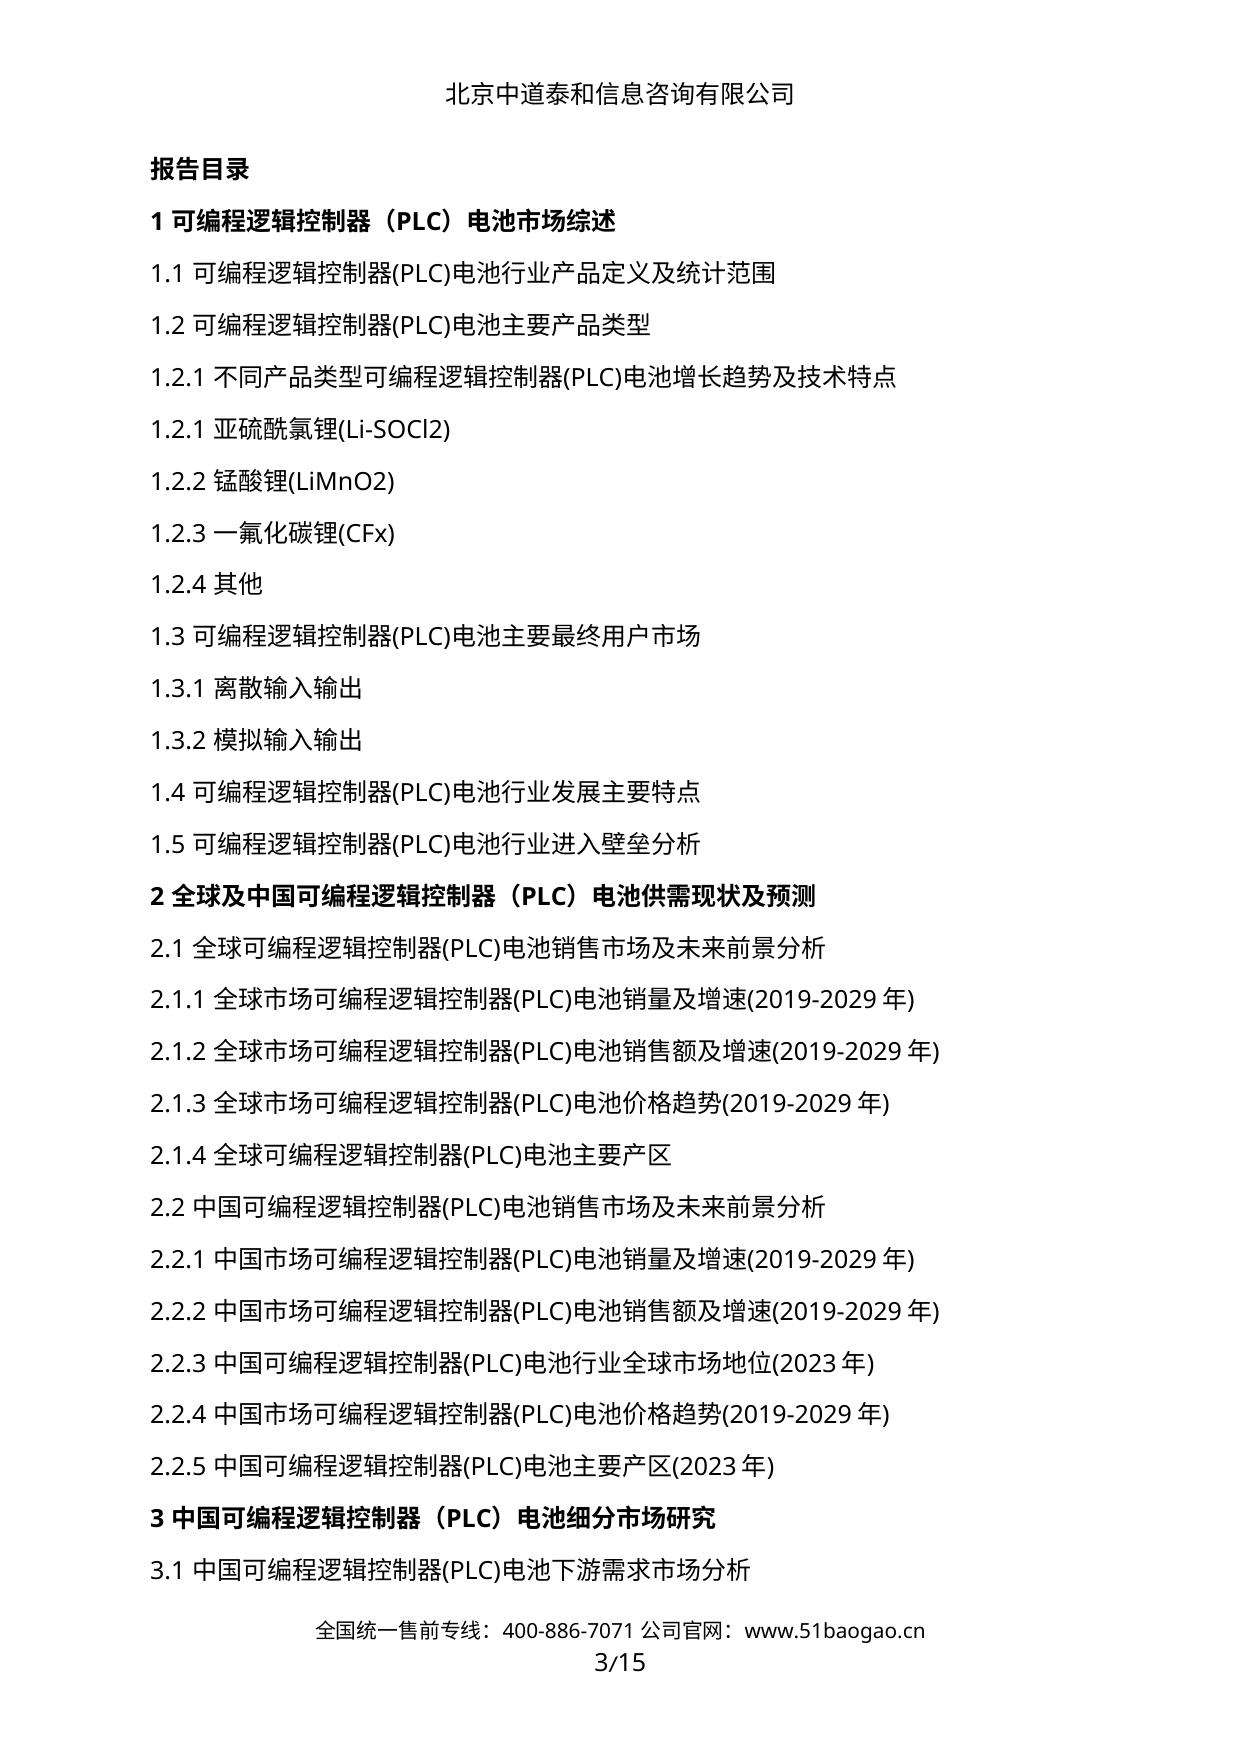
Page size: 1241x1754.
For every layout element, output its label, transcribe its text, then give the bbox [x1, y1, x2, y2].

text 1.3 可编程逻辑控制器(PLC)电池主要最终用户市场 [150, 617, 1090, 653]
text 3 中国可编程逻辑控制器（PLC）电池细分市场研究 [150, 1499, 1090, 1535]
text 1 可编程逻辑控制器（PLC）电池市场综述 [150, 202, 1090, 238]
text 1.3.1 离散输入输出 [150, 669, 1090, 705]
text 1.2.1 亚硫酰氯锂(Li-SOCl2) [150, 409, 1090, 446]
text 2.1.4 全球可编程逻辑控制器(PLC)电池主要产区 [150, 1136, 1090, 1172]
text 2.2.1 中国市场可编程逻辑控制器(PLC)电池销量及增速(2019-2029年) [150, 1239, 1090, 1276]
text 1.2.2 锰酸锂(LiMnO2) [150, 461, 1090, 497]
text 1.2.3 一氟化碳锂(CFx) [150, 513, 1090, 549]
text 1.3.2 模拟输入输出 [150, 721, 1090, 757]
text 1.2.1 不同产品类型可编程逻辑控制器(PLC)电池增长趋势及技术特点 [150, 357, 1090, 394]
text 2.2.4 中国市场可编程逻辑控制器(PLC)电池价格趋势(2019-2029年) [150, 1395, 1090, 1431]
text 2.1.2 全球市场可编程逻辑控制器(PLC)电池销售额及增速(2019-2029年) [150, 1032, 1090, 1068]
text 2.1.3 全球市场可编程逻辑控制器(PLC)电池价格趋势(2019-2029年) [150, 1084, 1090, 1120]
text 1.2 可编程逻辑控制器(PLC)电池主要产品类型 [150, 306, 1090, 342]
text 2.2.2 中国市场可编程逻辑控制器(PLC)电池销售额及增速(2019-2029年) [150, 1291, 1090, 1327]
text 1.4 可编程逻辑控制器(PLC)电池行业发展主要特点 [150, 772, 1090, 809]
text 3.1 中国可编程逻辑控制器(PLC)电池下游需求市场分析 [150, 1551, 1090, 1587]
text 1.1 可编程逻辑控制器(PLC)电池行业产品定义及统计范围 [150, 254, 1090, 290]
text 2 全球及中国可编程逻辑控制器（PLC）电池供需现状及预测 [150, 876, 1090, 912]
text 2.2.3 中国可编程逻辑控制器(PLC)电池行业全球市场地位(2023年) [150, 1343, 1090, 1379]
text 报告目录 [150, 150, 1090, 186]
text 2.1 全球可编程逻辑控制器(PLC)电池销售市场及未来前景分析 [150, 928, 1090, 964]
text 2.1.1 全球市场可编程逻辑控制器(PLC)电池销量及增速(2019-2029年) [150, 980, 1090, 1016]
text 1.2.4 其他 [150, 565, 1090, 601]
text 1.5 可编程逻辑控制器(PLC)电池行业进入壁垒分析 [150, 824, 1090, 861]
text 2.2 中国可编程逻辑控制器(PLC)电池销售市场及未来前景分析 [150, 1187, 1090, 1224]
text 2.2.5 中国可编程逻辑控制器(PLC)电池主要产区(2023年) [150, 1447, 1090, 1483]
